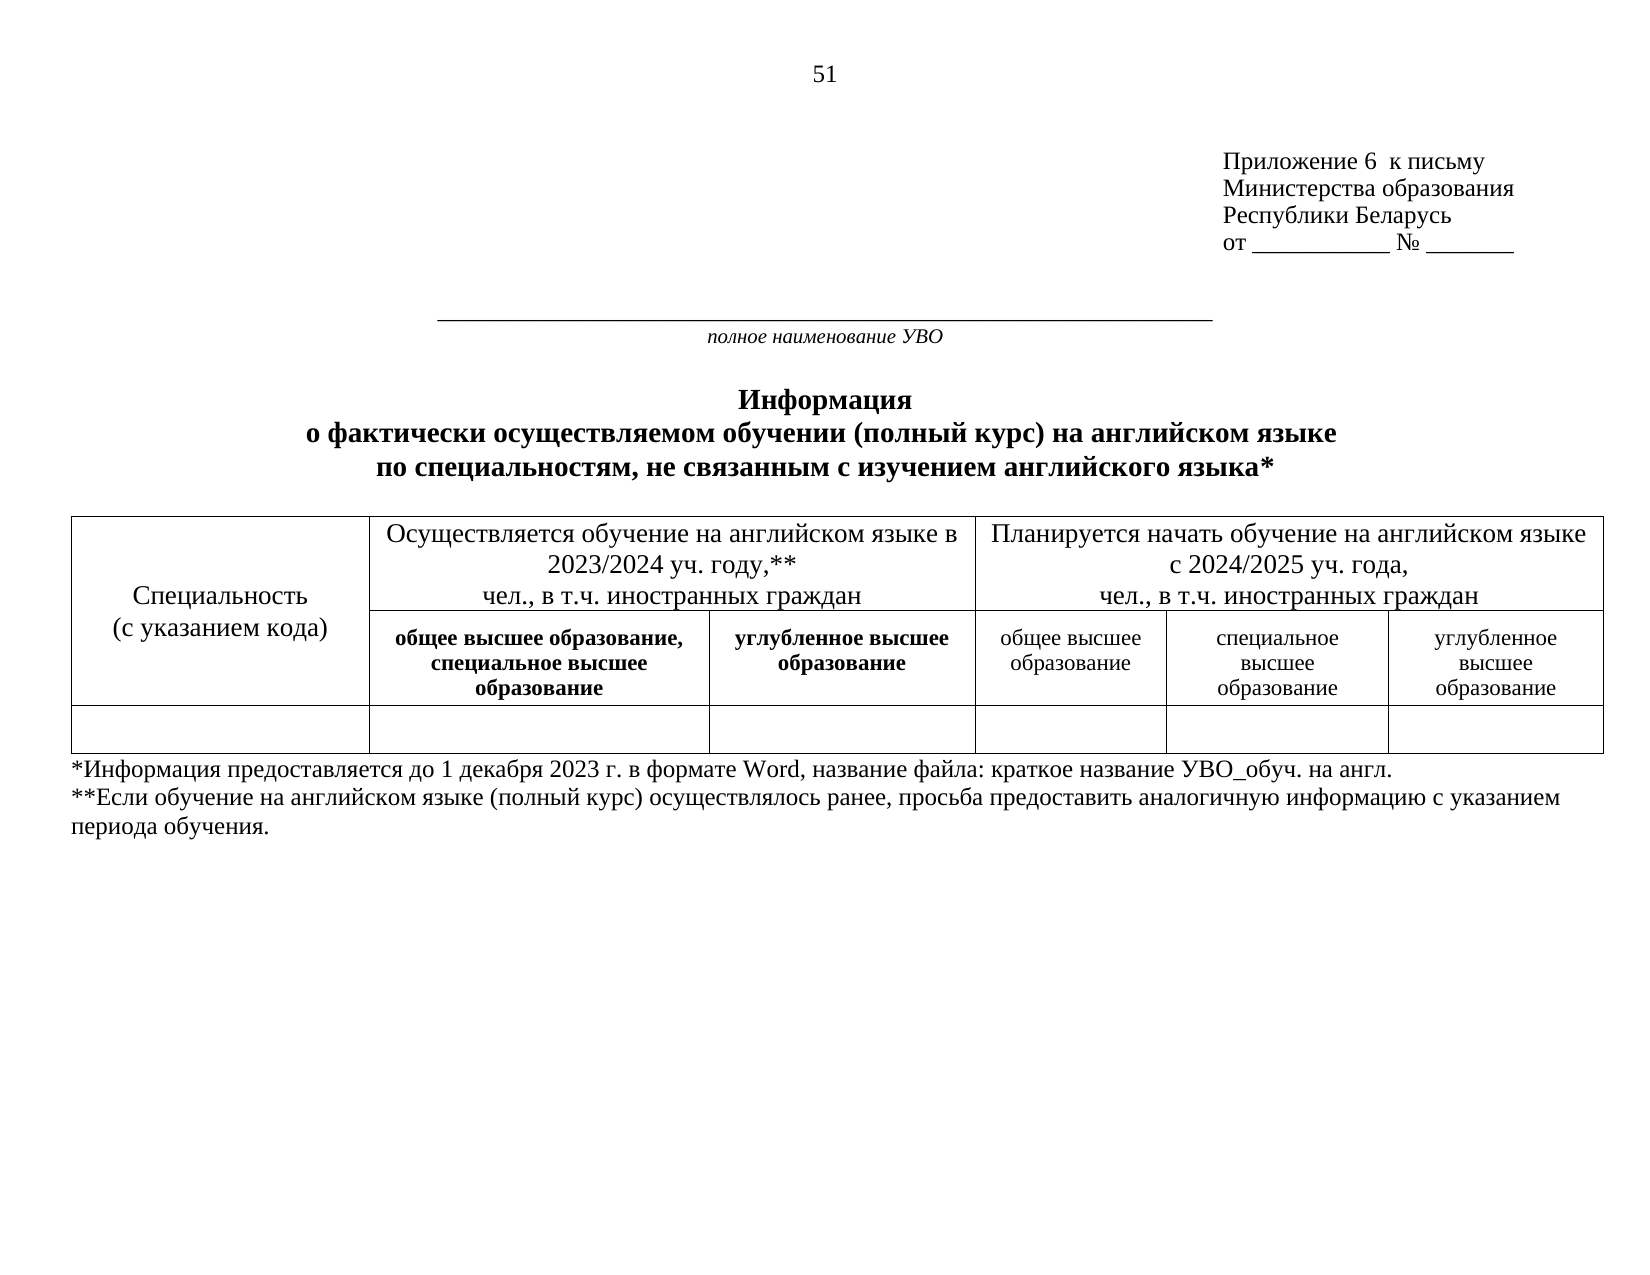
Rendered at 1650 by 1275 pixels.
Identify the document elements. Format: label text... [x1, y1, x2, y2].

text о фактически осуществляемом обучении (полный курс) на английском языке по специальностям, не связанным с изучением английского языка* [71, 416, 1579, 483]
text от ___________ № _______ [1223, 229, 1579, 256]
table_cell [72, 706, 369, 753]
table_cell специальное высшее образование [1167, 611, 1388, 704]
table_cell углубленное высшее образование [710, 611, 975, 704]
text Республики Беларусь [1223, 202, 1579, 229]
table_cell [976, 706, 1166, 753]
text **Если обучение на английском языке (полный курс) осуществлялось ранее, просьба предоставить аналогичную информацию с указанием периода обучения. [71, 782, 1579, 840]
table_cell [1389, 706, 1603, 753]
table_cell [1167, 706, 1388, 753]
text Приложение 6 к письму Министерства образования [1223, 148, 1579, 202]
table_cell углубленное высшее образование [1389, 611, 1603, 704]
table_header Планируется начать обучение на английском языке с 2024/2025 уч. года, чел., в т.ч. иностранных граждан [976, 517, 1603, 610]
text ______________________________________________________________ [71, 296, 1579, 324]
table_cell общее высшее образование, специальное высшее образование [370, 611, 709, 704]
table_header Специальность (с указанием кода) [72, 517, 369, 704]
table_cell общее высшее образование [976, 611, 1166, 704]
table_cell [370, 706, 709, 753]
table_cell [710, 706, 975, 753]
text Информация [71, 382, 1579, 416]
text *Информация предоставляется до 1 декабря 2023 г. в формате Word, название файла: краткое название УВО_обуч. на англ. [71, 754, 1579, 782]
table_header Осуществляется обучение на английском языке в 2023/2024 уч. году,** чел., в т.ч. иностранных граждан [370, 517, 975, 610]
text полное наименование УВО [71, 324, 1579, 348]
